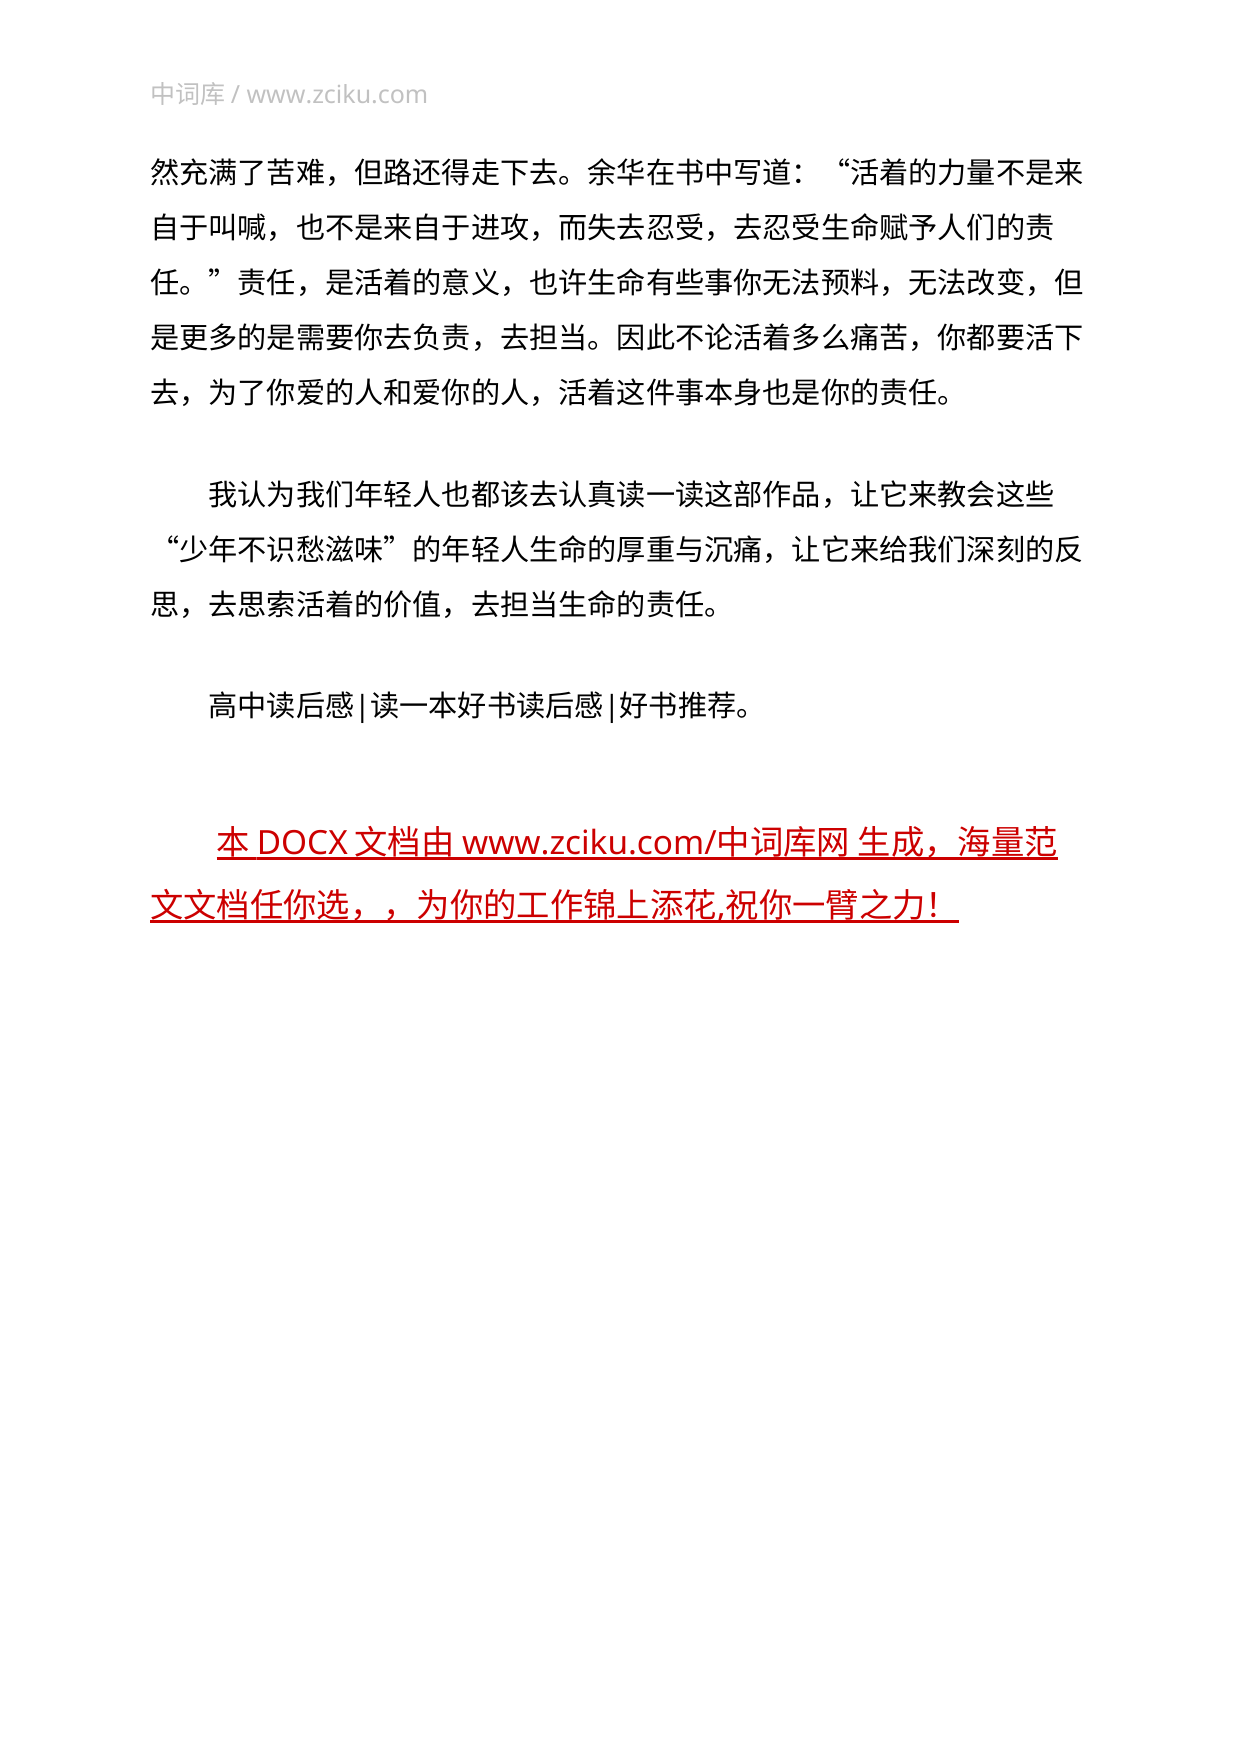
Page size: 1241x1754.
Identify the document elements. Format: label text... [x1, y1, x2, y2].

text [150, 150, 1090, 412]
text 我认为我们年轻人也都该去认真读一读这部作品，让它来教会这些“少年不识愁滋味”的年轻人生命的厚重与沉痛，让它来给我们深刻的反思，去思索活着的价值，去担当生命的责任。 [150, 471, 1090, 623]
text 高中读后感|读一本好书读后感|好书推荐。 [150, 683, 1090, 725]
text 本DOCX文档由 www.zciku.com/中词库网 生成，海量范文文档任你选，，为你的工作锦上添花,祝你一臂之力！ [150, 816, 1090, 927]
